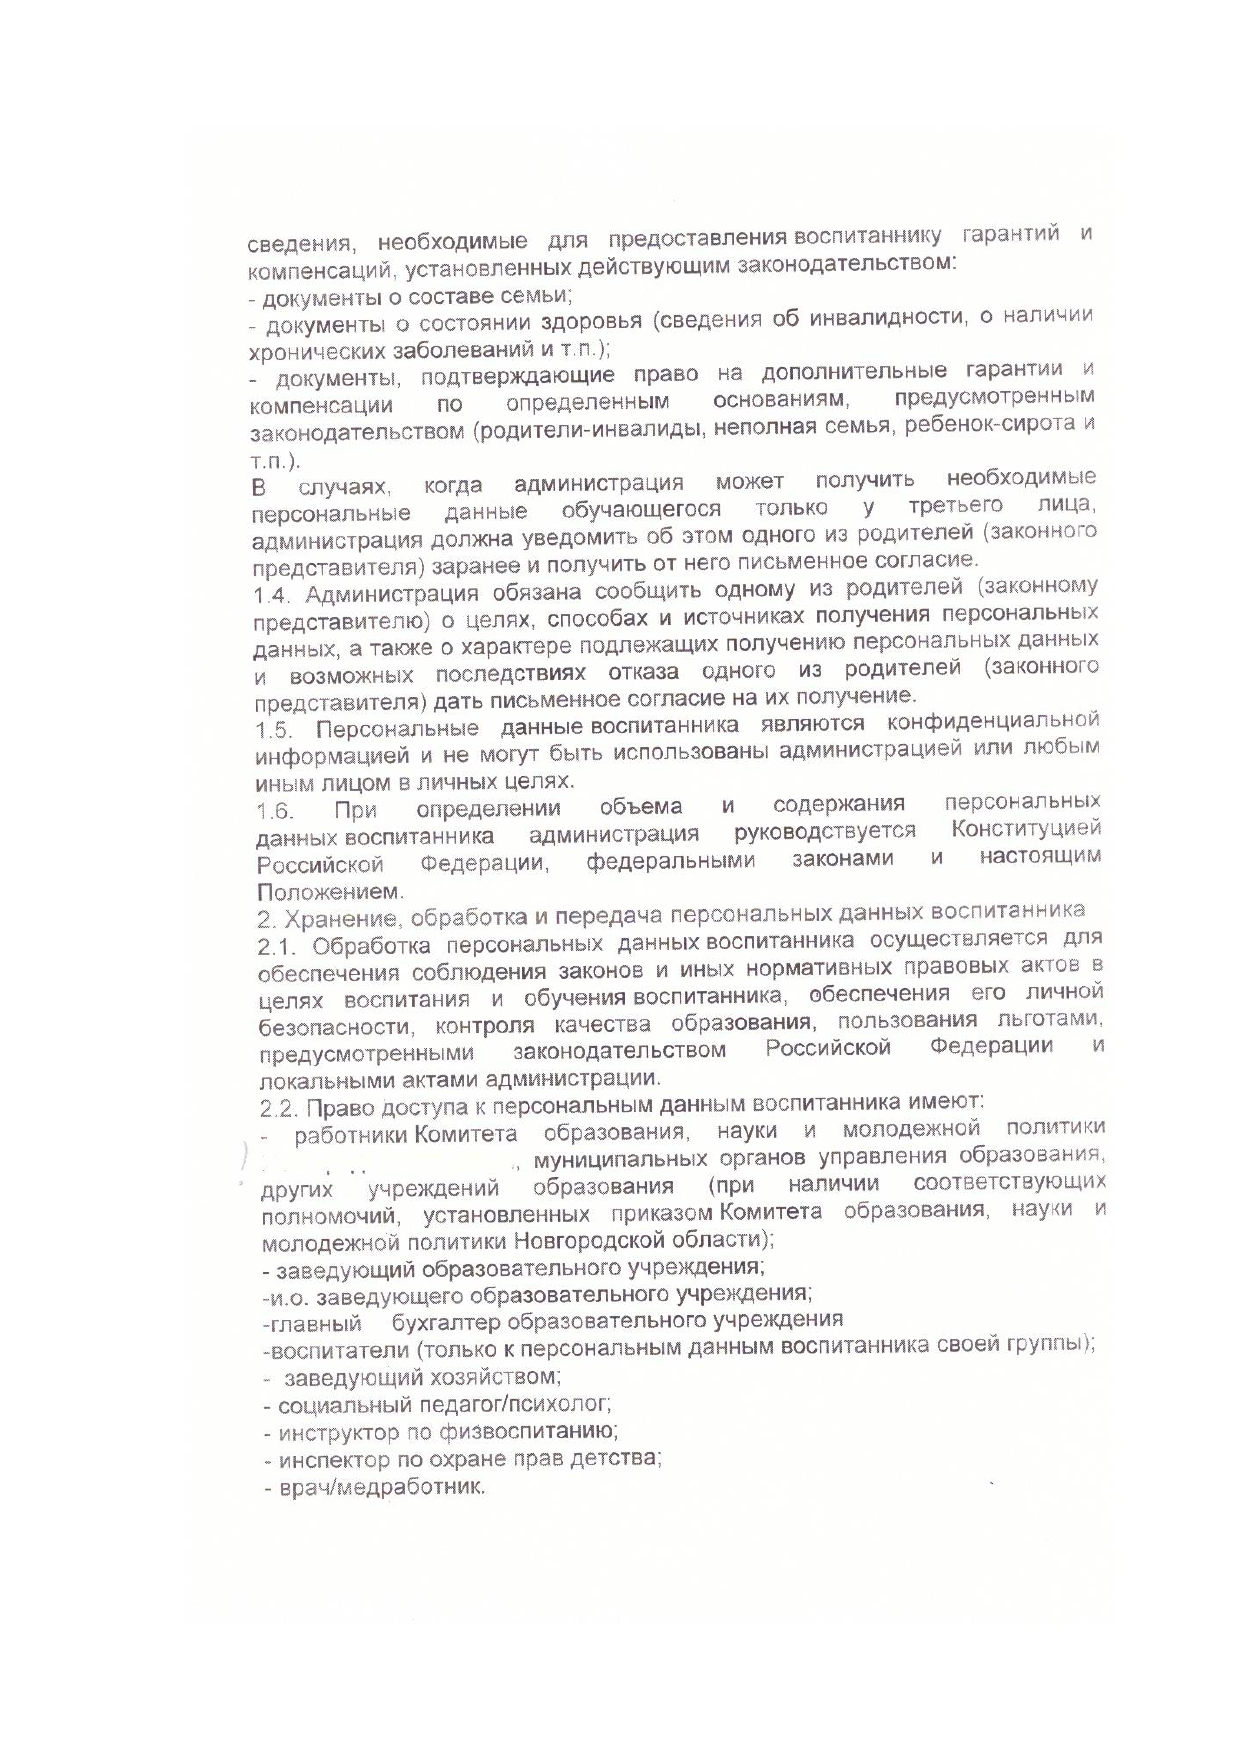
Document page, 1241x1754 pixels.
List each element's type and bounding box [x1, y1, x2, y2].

picture [177, 118, 1124, 1634]
